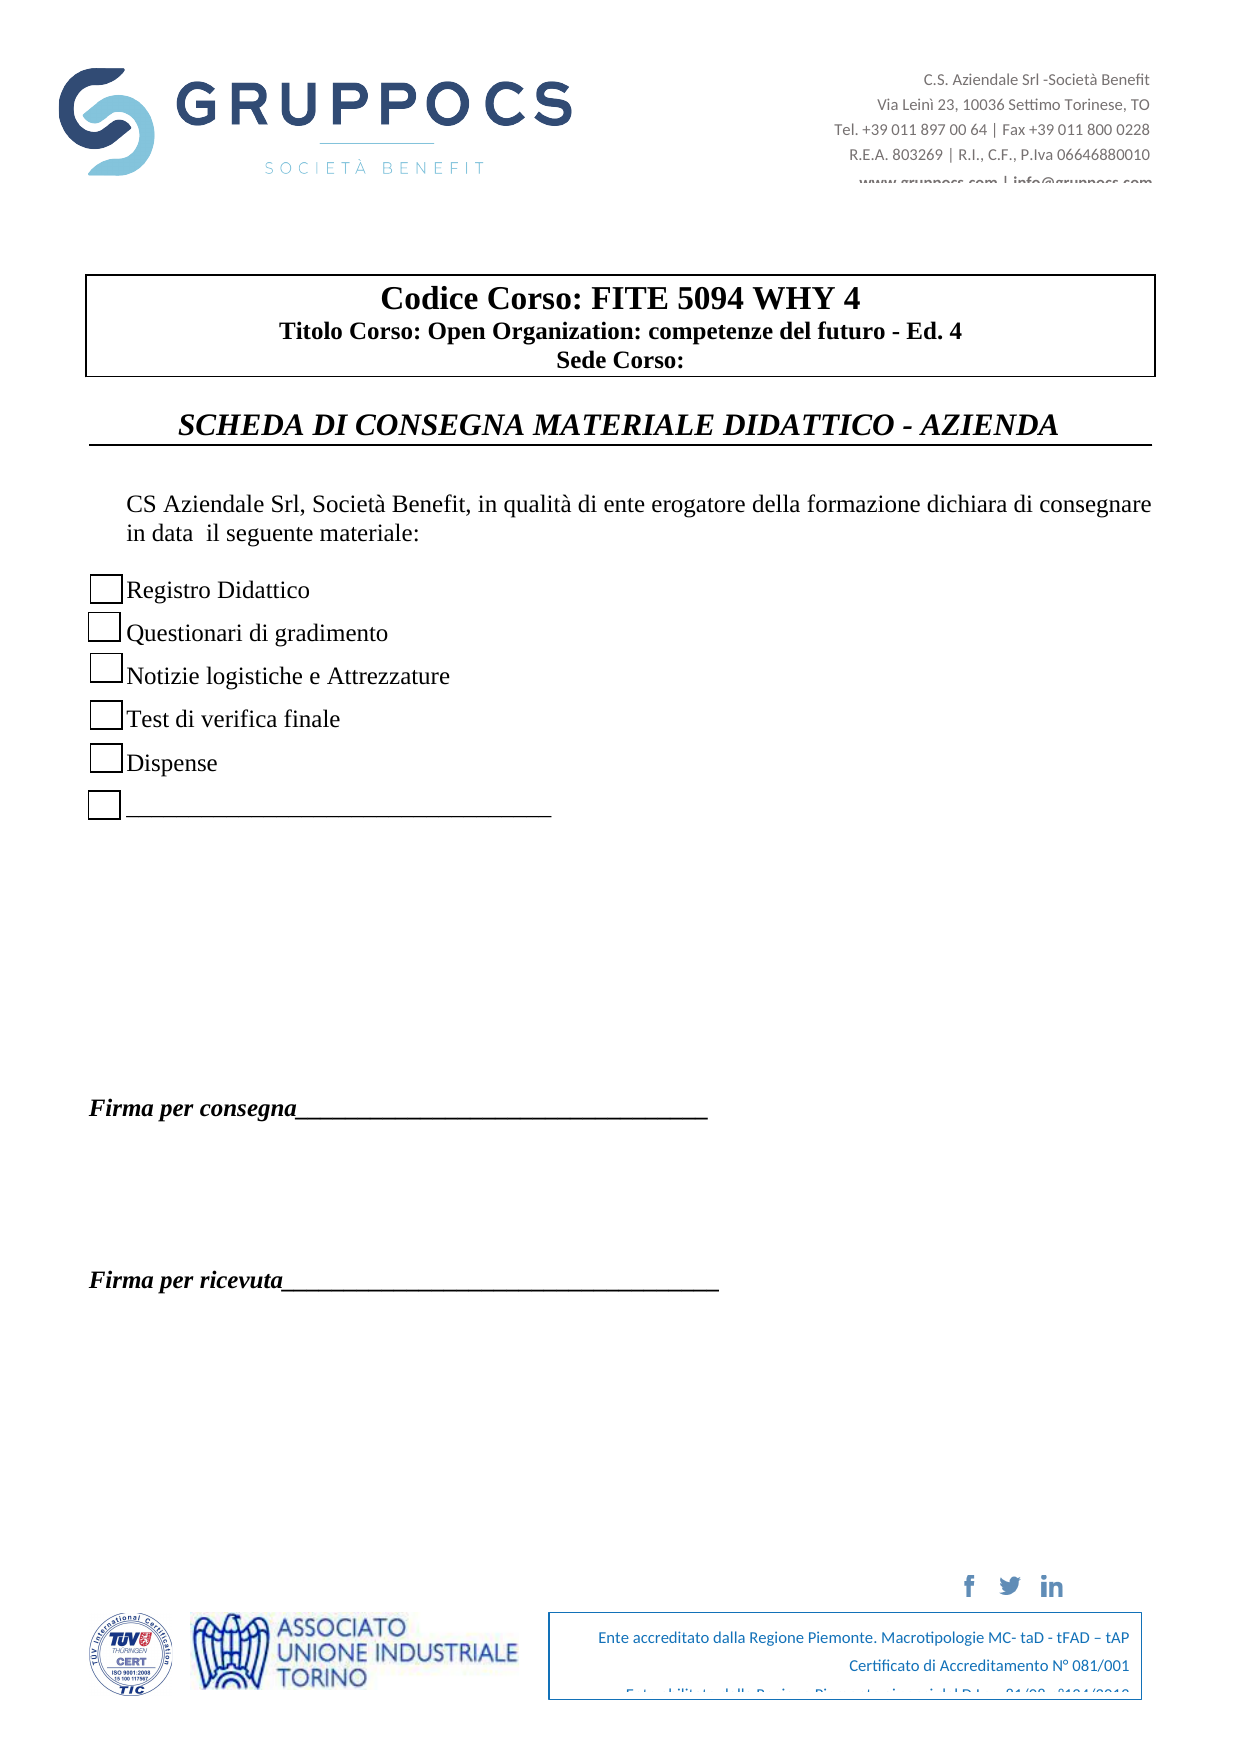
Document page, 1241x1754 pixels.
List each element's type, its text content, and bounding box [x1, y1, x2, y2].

text Registro Didattico [126, 575, 1152, 604]
picture [190, 1612, 520, 1690]
text SCHEDA DI CONSEGNA MATERIALE DIDATTICO - AZIENDA [88, 406, 1152, 446]
picture [964, 1575, 1063, 1597]
text Codice Corso: FITE 5094 WHY 4 [87, 276, 1154, 316]
text CS Aziendale Srl, Società Benefit, in qualità di ente erogatore della formazione dichiara di consegnare in data il seguente materiale: [126, 489, 1152, 546]
text Firma per ricevuta___________________________________ [88, 1265, 1152, 1294]
text Test di verifica finale [126, 704, 1152, 733]
picture [89, 1613, 173, 1696]
text Questionari di gradimento [126, 618, 1152, 647]
picture [58, 68, 580, 178]
text Notizie logistiche e Attrezzature [126, 661, 1152, 690]
text Sede Corso: [87, 341, 1154, 376]
text __________________________________ [126, 791, 1152, 819]
text Titolo Corso: Open Organization: competenze del futuro - Ed. 4 [88, 316, 1152, 341]
text Dispense [126, 748, 1152, 776]
text Firma per consegna_________________________________ [29, 1093, 1152, 1121]
